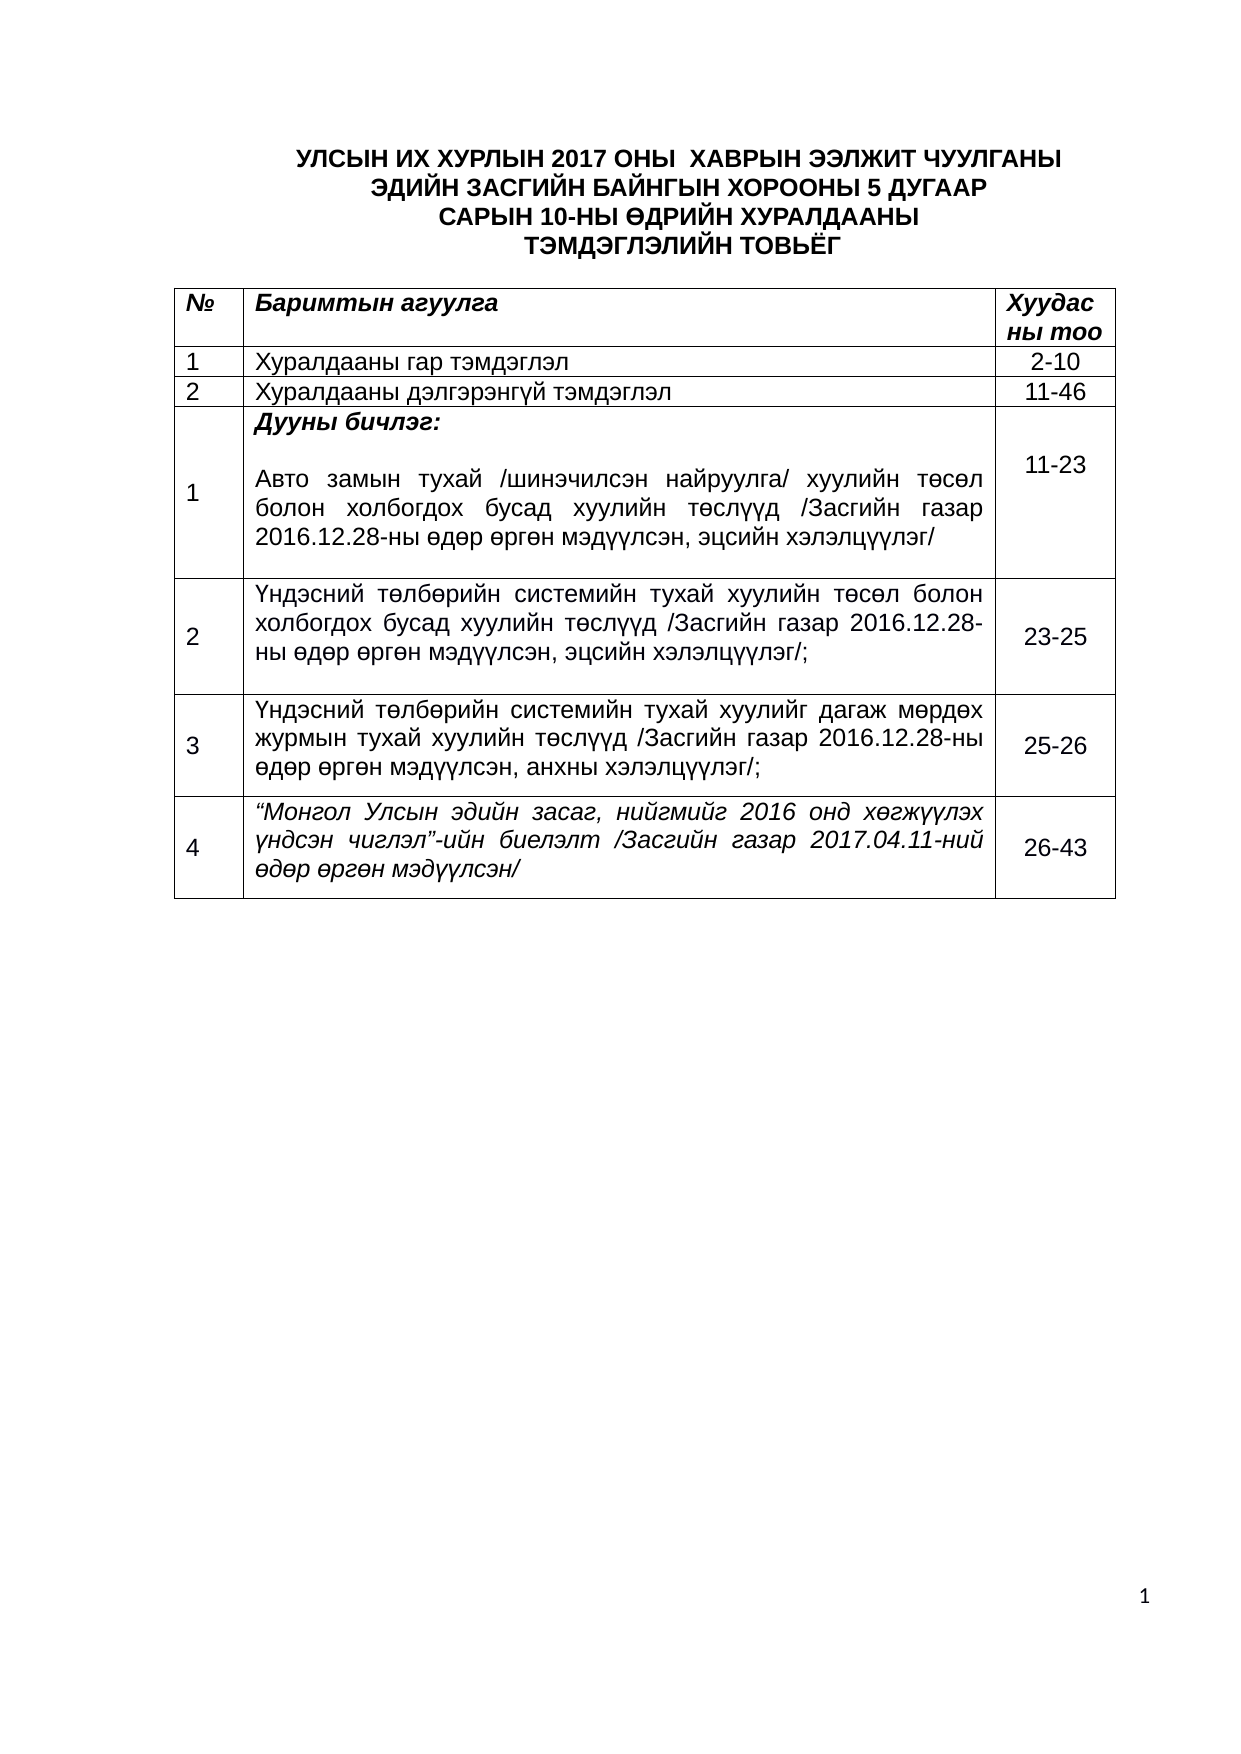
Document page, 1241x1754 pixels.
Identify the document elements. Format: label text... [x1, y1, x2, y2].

table_cell 23-25 [996, 579, 1115, 694]
table_cell 11-46 [996, 377, 1115, 406]
table_header № [175, 289, 243, 346]
table_cell “Монгол Улсын эдийн засаг, нийгмийг 2016 онд хөгжүүлэх үндсэн чиглэл”-ийн биелэлт /Засгийн газар 2017.04.11-ний өдөр өргөн мэдүүлсэн/ [244, 797, 995, 897]
table_header Хуудасны тоо [996, 289, 1115, 346]
text УЛСЫН ИХ ХУРЛЫН 2017 ОНЫ ХАВРЫН ЭЭЛЖИТ ЧУУЛГАНЫ [208, 144, 1150, 173]
table_cell Үндэсний төлбөрийн системийн тухай хуулийн төсөл болон холбогдох бусад хуулийн төслүүд /Засгийн газар 2016.12.28-ны өдөр өргөн мэдүүлсэн, эцсийн хэлэлцүүлэг/; [244, 579, 995, 694]
text ЭДИЙН ЗАСГИЙН БАЙНГЫН ХОРООНЫ 5 ДУГААР [208, 173, 1150, 202]
table_header Баримтын агуулга [244, 289, 995, 346]
table_cell 26-43 [996, 797, 1115, 897]
table_cell 2-10 [996, 347, 1115, 376]
table_cell Үндэсний төлбөрийн системийн тухай хуулийг дагаж мөрдөх журмын тухай хуулийн төслүүд /Засгийн газар 2016.12.28-ны өдөр өргөн мэдүүлсэн, анхны хэлэлцүүлэг/; [244, 695, 995, 796]
table_cell 25-26 [996, 695, 1115, 796]
table_cell Дууны бичлэг: Авто замын тухай /шинэчилсэн найруулга/ хуулийн төсөл болон холбогдох бусад хуулийн төслүүд /Засгийн газар 2016.12.28-ны өдөр өргөн мэдүүлсэн, эцсийн хэлэлцүүлэг/ [244, 407, 995, 578]
table_cell 1 [175, 407, 243, 578]
table_cell 2 [175, 377, 243, 406]
table_cell 1 [175, 347, 243, 376]
text ТЭМДЭГЛЭЛИЙН ТОВЬЁГ [208, 231, 1150, 259]
table_cell 11-23 [996, 407, 1115, 578]
table_cell 4 [175, 797, 243, 897]
table_cell Хуралдааны дэлгэрэнгүй тэмдэглэл [244, 377, 995, 406]
table_cell 2 [175, 579, 243, 694]
text САРЫН 10-НЫ ӨДРИЙН ХУРАЛДААНЫ [208, 202, 1150, 231]
table_cell Хуралдааны гар тэмдэглэл [244, 347, 995, 376]
table_cell 3 [175, 695, 243, 796]
